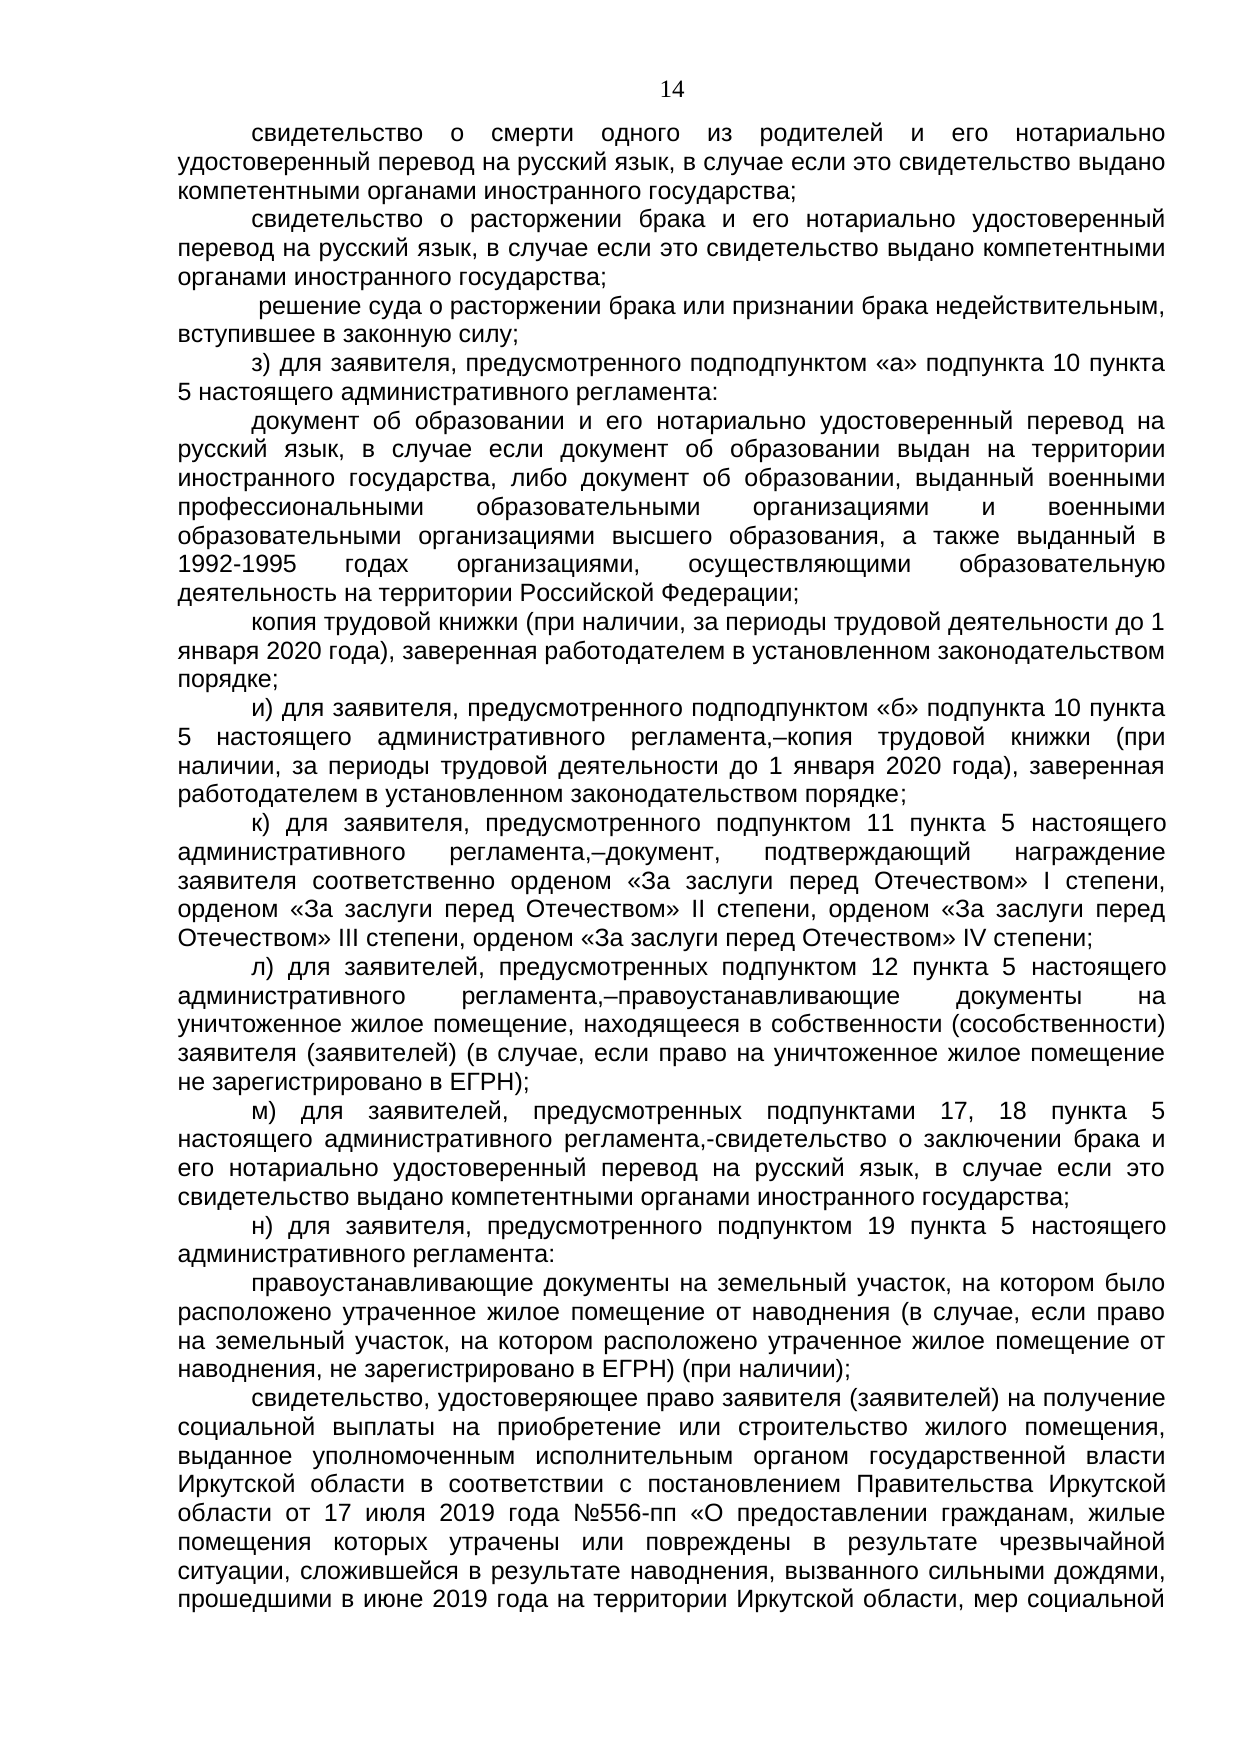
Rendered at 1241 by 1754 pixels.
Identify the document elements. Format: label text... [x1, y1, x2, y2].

text и) для заявителя, предусмотренного подподпунктом «б» подпункта 10 пункта 5 настоящего административного регламента,–копия трудовой книжки (при наличии, за периоды трудовой деятельности до 1 января 2020 года), заверенная работодателем в установленном законодательством порядке; [177, 693, 1167, 808]
text копия трудовой книжки (при наличии, за периоды трудовой деятельности до 1 января 2020 года), заверенная работодателем в установленном законодательством порядке; [177, 607, 1167, 693]
text документ об образовании и его нотариально удостоверенный перевод на русский язык, в случае если документ об образовании выдан на территории иностранного государства, либо документ об образовании, выданный военными профессиональными образовательными организациями и военными образовательными организациями высшего образования, а также выданный в 1992-1995 годах организациями, осуществляющими образовательную деятельность на территории Российской Федерации; [177, 406, 1167, 607]
text з) для заявителя, предусмотренного подподпунктом «а» подпункта 10 пункта 5 настоящего административного регламента: [177, 348, 1167, 406]
text решение суда о расторжении брака или признании брака недействительным, вступившее в законную силу; [177, 291, 1167, 348]
text свидетельство о смерти одного из родителей и его нотариально удостоверенный перевод на русский язык, в случае если это свидетельство выдано компетентными органами иностранного государства; [177, 118, 1167, 204]
text свидетельство о расторжении брака и его нотариально удостоверенный перевод на русский язык, в случае если это свидетельство выдано компетентными органами иностранного государства; [177, 204, 1167, 291]
text л) для заявителей, предусмотренных подпунктом 12 пункта 5 настоящего административного регламента,–правоустанавливающие документы на уничтоженное жилое помещение, находящееся в собственности (сособственности) заявителя (заявителей) (в случае, если право на уничтоженное жилое помещение не зарегистрировано в ЕГРН); [177, 952, 1167, 1096]
text к) для заявителя, предусмотренного подпунктом 11 пункта 5 настоящего административного регламента,–документ, подтверждающий награждение заявителя соответственно орденом «За заслуги перед Отечеством» I степени, орденом «За заслуги перед Отечеством» II степени, орденом «За заслуги перед Отечеством» III степени, орденом «За заслуги перед Отечеством» IV степени; [177, 808, 1167, 952]
text н) для заявителя, предусмотренного подпунктом 19 пункта 5 настоящего административного регламента: [177, 1211, 1167, 1268]
text м) для заявителей, предусмотренных подпунктами 17, 18 пункта 5 настоящего административного регламента,-свидетельство о заключении брака и его нотариально удостоверенный перевод на русский язык, в случае если это свидетельство выдано компетентными органами иностранного государства; [177, 1096, 1167, 1211]
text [177, 1383, 1167, 1613]
text правоустанавливающие документы на земельный участок, на котором было расположено утраченное жилое помещение от наводнения (в случае, если право на земельный участок, на котором расположено утраченное жилое помещение от наводнения, не зарегистрировано в ЕГРН) (при наличии); [177, 1268, 1167, 1383]
